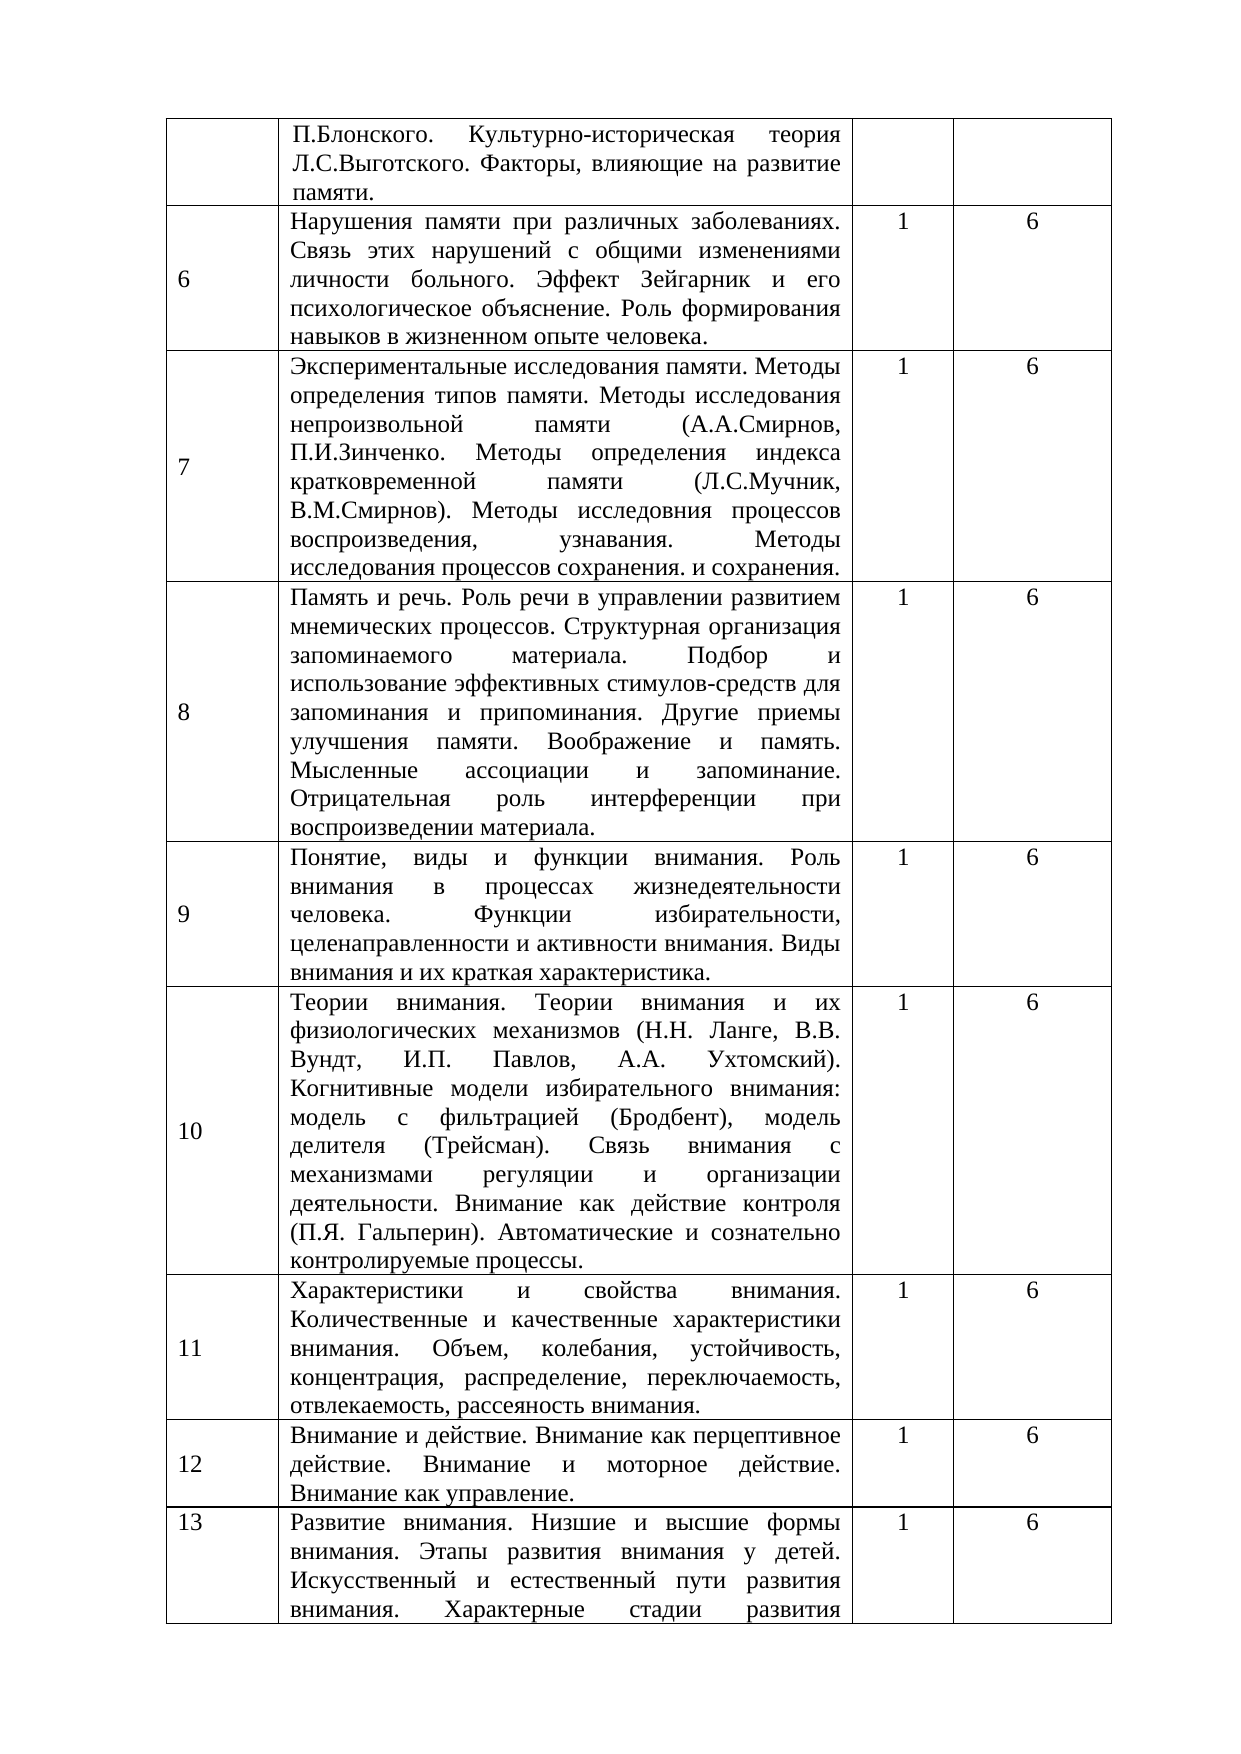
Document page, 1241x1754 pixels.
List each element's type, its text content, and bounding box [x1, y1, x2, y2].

table_cell 1 [853, 582, 953, 841]
table_cell Теории внимания. Теории внимания и их физиологических механизмов (Н.Н. Ланге, В.В. Вундт, И.П. Павлов, А.А. Ухтомский). Когнитивные модели избирательного внимания: модель с фильтрацией (Бродбент), модель делителя (Трейсман). Связь внимания с механизмами регуляции и организации деятельности. Внимание как действие контроля (П.Я. Гальперин). Автоматические и сознательно контролируемые процессы. [279, 987, 852, 1274]
table_cell 1 [853, 1508, 953, 1622]
table_cell 1 [853, 119, 953, 205]
table_cell 5 [167, 119, 278, 205]
table_cell 7 [167, 351, 278, 581]
table_cell Нарушения памяти при различных заболеваниях. Связь этих нарушений с общими изменениями личности больного. Эффект Зейгарник и его психологическое объяснение. Роль формирования навыков в жизненном опыте человека. [279, 206, 852, 350]
table_cell 6 [954, 351, 1111, 581]
table_cell 6 [954, 987, 1111, 1274]
table_cell 1 [853, 351, 953, 581]
table_cell 1 [853, 1275, 953, 1419]
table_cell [279, 1508, 852, 1622]
table_cell 6 [954, 206, 1111, 350]
table_cell 6 [954, 119, 1111, 205]
table_cell 1 [853, 987, 953, 1274]
table_cell 6 [167, 206, 278, 350]
table_cell 1 [853, 842, 953, 986]
table_cell 9 [167, 842, 278, 986]
table_cell 6 [954, 1508, 1111, 1622]
table_cell Память и речь. Роль речи в управлении развитием мнемических процессов. Структурная организация запоминаемого материала. Подбор и использование эффективных стимулов-средств для запоминания и припоминания. Другие приемы улучшения памяти. Воображение и память. Мысленные ассоциации и запоминание. Отрицательная роль интерференции при воспроизведении материала. [279, 582, 852, 841]
table_cell Понятие, виды и функции внимания. Роль внимания в процессах жизнедеятельности человека. Функции избирательности, целенаправленности и активности внимания. Виды внимания и их краткая характеристика. [279, 842, 852, 986]
table_cell 10 [167, 987, 278, 1274]
table_cell 8 [167, 582, 278, 841]
table_cell 6 [954, 582, 1111, 841]
table_cell Характеристики и свойства внимания. Количественные и качественные характеристики внимания. Объем, колебания, устойчивость, концентрация, распределение, переключаемость, отвлекаемость, рассеяность внимания. [279, 1275, 852, 1419]
table_cell Экспериментальные исследования памяти. Методы определения типов памяти. Методы исследования непроизвольной памяти (А.А.Смирнов, П.И.Зинченко. Методы определения индекса кратковременной памяти (Л.С.Мучник, В.М.Смирнов). Методы исследовния процессов воспроизведения, узнавания. Методы исследования процессов сохранения. и сохранения. [279, 351, 852, 581]
table_cell 11 [167, 1275, 278, 1419]
table_cell 1 [853, 1420, 953, 1506]
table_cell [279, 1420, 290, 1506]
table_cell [279, 119, 852, 205]
table_cell 6 [954, 1420, 1111, 1506]
table_cell 6 [954, 1275, 1111, 1419]
table_cell 6 [954, 842, 1111, 986]
table_cell 1 [853, 206, 953, 350]
table_cell Внимание и действие. Внимание как перцептивное действие. Внимание и моторное действие. Внимание как управление. [575, 1420, 852, 1506]
table_cell 13 [167, 1508, 278, 1622]
table_cell 12 [167, 1420, 278, 1506]
